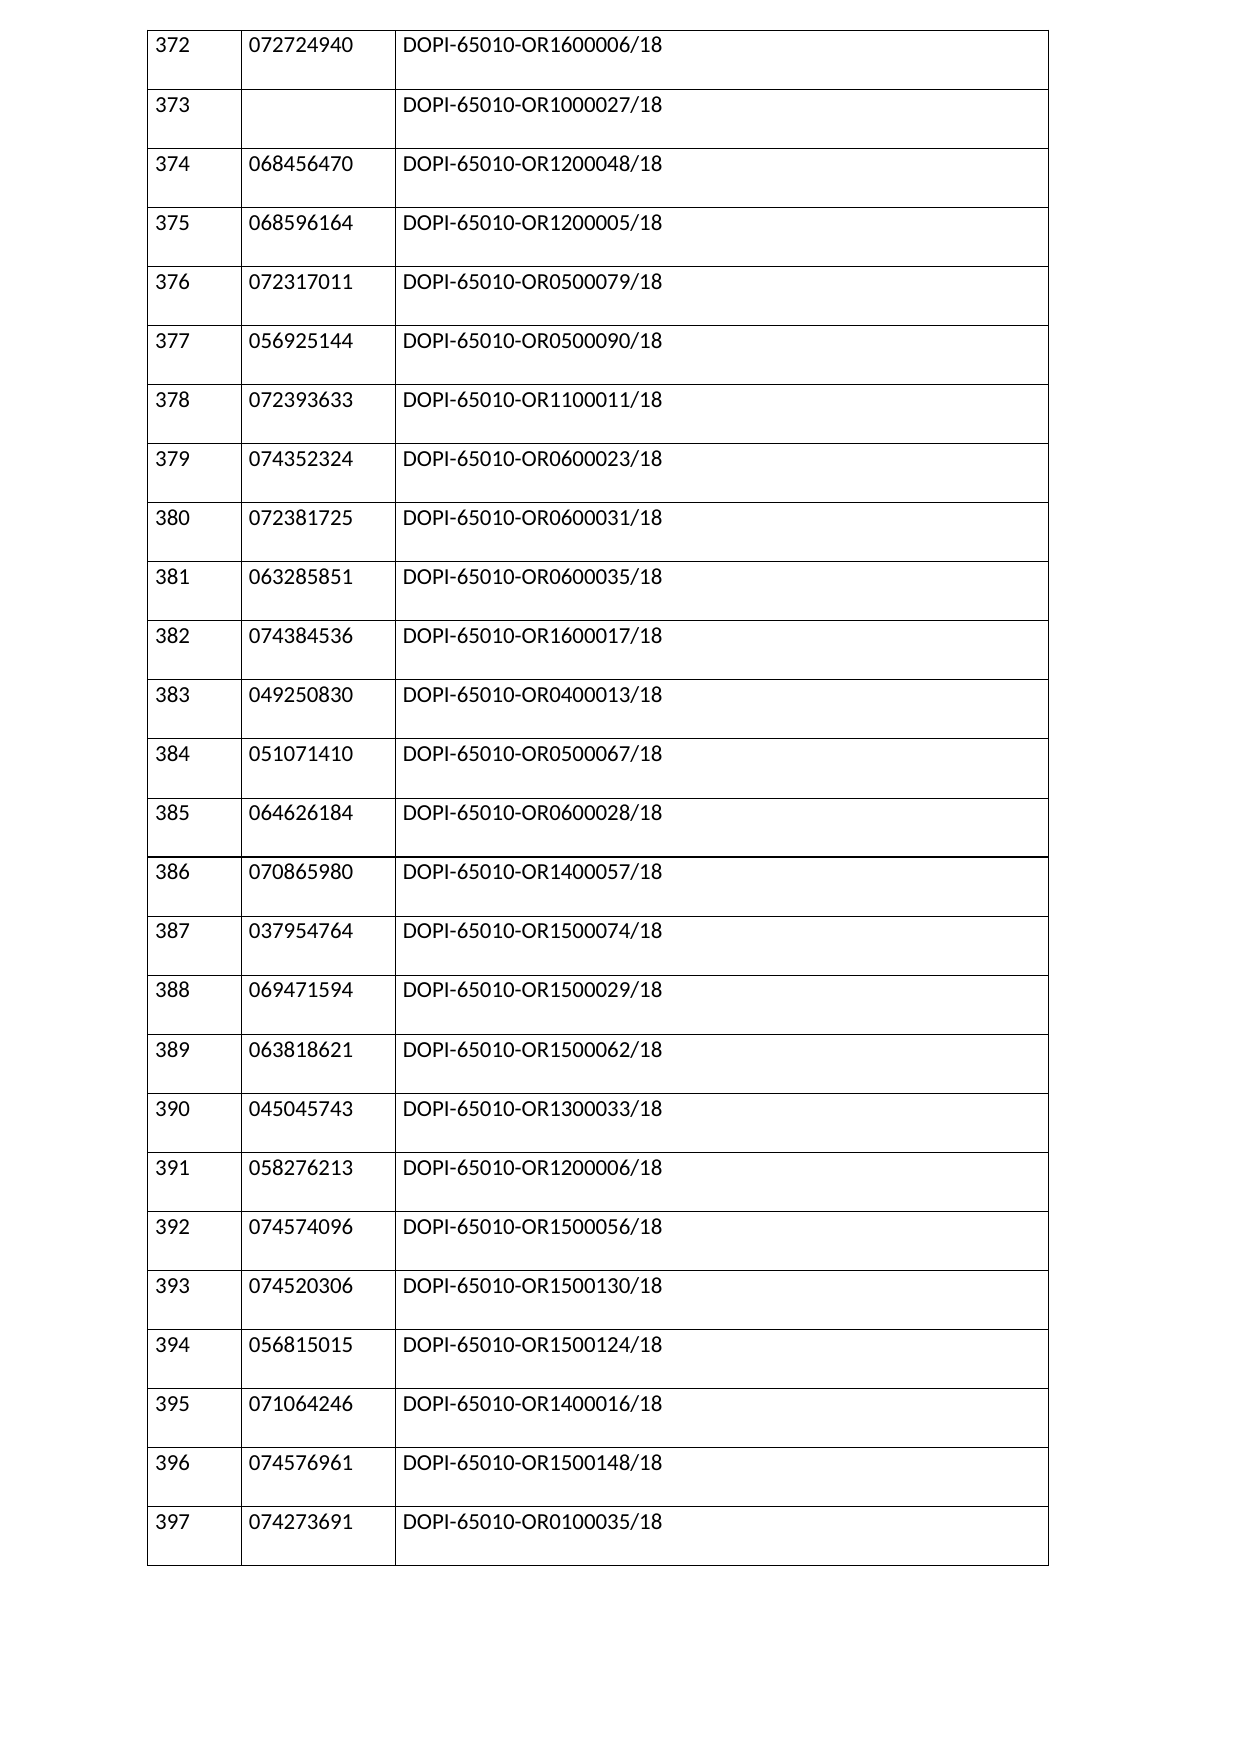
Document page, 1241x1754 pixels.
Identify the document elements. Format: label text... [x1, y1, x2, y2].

table_cell DOPI-65010-OR1500148/18 [396, 1448, 1048, 1506]
table_cell 378 [148, 385, 241, 443]
table_cell 068456470 [242, 149, 395, 207]
table_cell DOPI-65010-OR1200006/18 [396, 1153, 1048, 1211]
table_cell DOPI-65010-OR0100035/18 [396, 1507, 1048, 1565]
table_cell 074520306 [242, 1271, 395, 1329]
table_cell DOPI-65010-OR1300033/18 [396, 1094, 1048, 1152]
table_cell 380 [148, 503, 241, 561]
table_cell 049250830 [242, 680, 395, 738]
table_cell DOPI-65010-OR1100011/18 [396, 385, 1048, 443]
table_cell 377 [148, 326, 241, 384]
table_cell 051071410 [242, 739, 395, 797]
table_cell DOPI-65010-OR1600017/18 [396, 621, 1048, 679]
table_cell 373 [148, 90, 241, 148]
table_cell DOPI-65010-OR0500090/18 [396, 326, 1048, 384]
table_cell 072317011 [242, 267, 395, 325]
table_cell DOPI-65010-OR0600028/18 [396, 799, 1048, 856]
table_cell 074352324 [242, 444, 395, 502]
table_cell DOPI-65010-OR1000027/18 [396, 90, 1048, 148]
table_cell DOPI-65010-OR1400016/18 [396, 1389, 1048, 1447]
table_cell 070865980 [242, 858, 395, 916]
table_cell 374 [148, 149, 241, 207]
table_cell 384 [148, 739, 241, 797]
table_cell 394 [148, 1330, 241, 1388]
table_cell DOPI-65010-OR1500074/18 [396, 917, 1048, 974]
table_cell DOPI-65010-OR1200048/18 [396, 149, 1048, 207]
table_cell 045045743 [242, 1094, 395, 1152]
table_cell DOPI-65010-OR1200005/18 [396, 208, 1048, 266]
table_cell DOPI-65010-OR1600006/18 [396, 31, 1048, 89]
table_cell 392 [148, 1212, 241, 1270]
table_cell DOPI-65010-OR1500056/18 [396, 1212, 1048, 1270]
table_cell 379 [148, 444, 241, 502]
table_cell 072724940 [242, 31, 395, 89]
table_cell 064626184 [242, 799, 395, 856]
table_cell 383 [148, 680, 241, 738]
table_cell 391 [148, 1153, 241, 1211]
table_cell 074384536 [242, 621, 395, 679]
table_cell DOPI-65010-OR0400013/18 [396, 680, 1048, 738]
table_cell 387 [148, 917, 241, 974]
table_cell DOPI-65010-OR0500067/18 [396, 739, 1048, 797]
table_cell 385 [148, 799, 241, 856]
table_cell DOPI-65010-OR0500079/18 [396, 267, 1048, 325]
table_cell 068596164 [242, 208, 395, 266]
table_cell 072381725 [242, 503, 395, 561]
table_cell 072393633 [242, 385, 395, 443]
table_cell 390 [148, 1094, 241, 1152]
table_cell 069471594 [242, 976, 395, 1034]
table_cell DOPI-65010-OR1500124/18 [396, 1330, 1048, 1388]
table_cell 056925144 [242, 326, 395, 384]
table_cell [242, 90, 395, 148]
table_cell DOPI-65010-OR0600023/18 [396, 444, 1048, 502]
table_cell 376 [148, 267, 241, 325]
table_cell DOPI-65010-OR0600035/18 [396, 562, 1048, 620]
table_cell 071064246 [242, 1389, 395, 1447]
table_cell 074273691 [242, 1507, 395, 1565]
table_cell 372 [148, 31, 241, 89]
table_cell 058276213 [242, 1153, 395, 1211]
table_cell 074576961 [242, 1448, 395, 1506]
table_cell 386 [148, 858, 241, 916]
table_cell 382 [148, 621, 241, 679]
table_cell 074574096 [242, 1212, 395, 1270]
table_cell 063818621 [242, 1035, 395, 1093]
table_cell 397 [148, 1507, 241, 1565]
table_cell 389 [148, 1035, 241, 1093]
table_cell DOPI-65010-OR1400057/18 [396, 858, 1048, 916]
table_cell 063285851 [242, 562, 395, 620]
table_cell 388 [148, 976, 241, 1034]
table_cell DOPI-65010-OR1500062/18 [396, 1035, 1048, 1093]
table_cell 037954764 [242, 917, 395, 974]
table_cell 396 [148, 1448, 241, 1506]
table_cell DOPI-65010-OR1500029/18 [396, 976, 1048, 1034]
table_cell DOPI-65010-OR0600031/18 [396, 503, 1048, 561]
table_cell 375 [148, 208, 241, 266]
table_cell 393 [148, 1271, 241, 1329]
table_cell 056815015 [242, 1330, 395, 1388]
table_cell 381 [148, 562, 241, 620]
table_cell 395 [148, 1389, 241, 1447]
table_cell DOPI-65010-OR1500130/18 [396, 1271, 1048, 1329]
